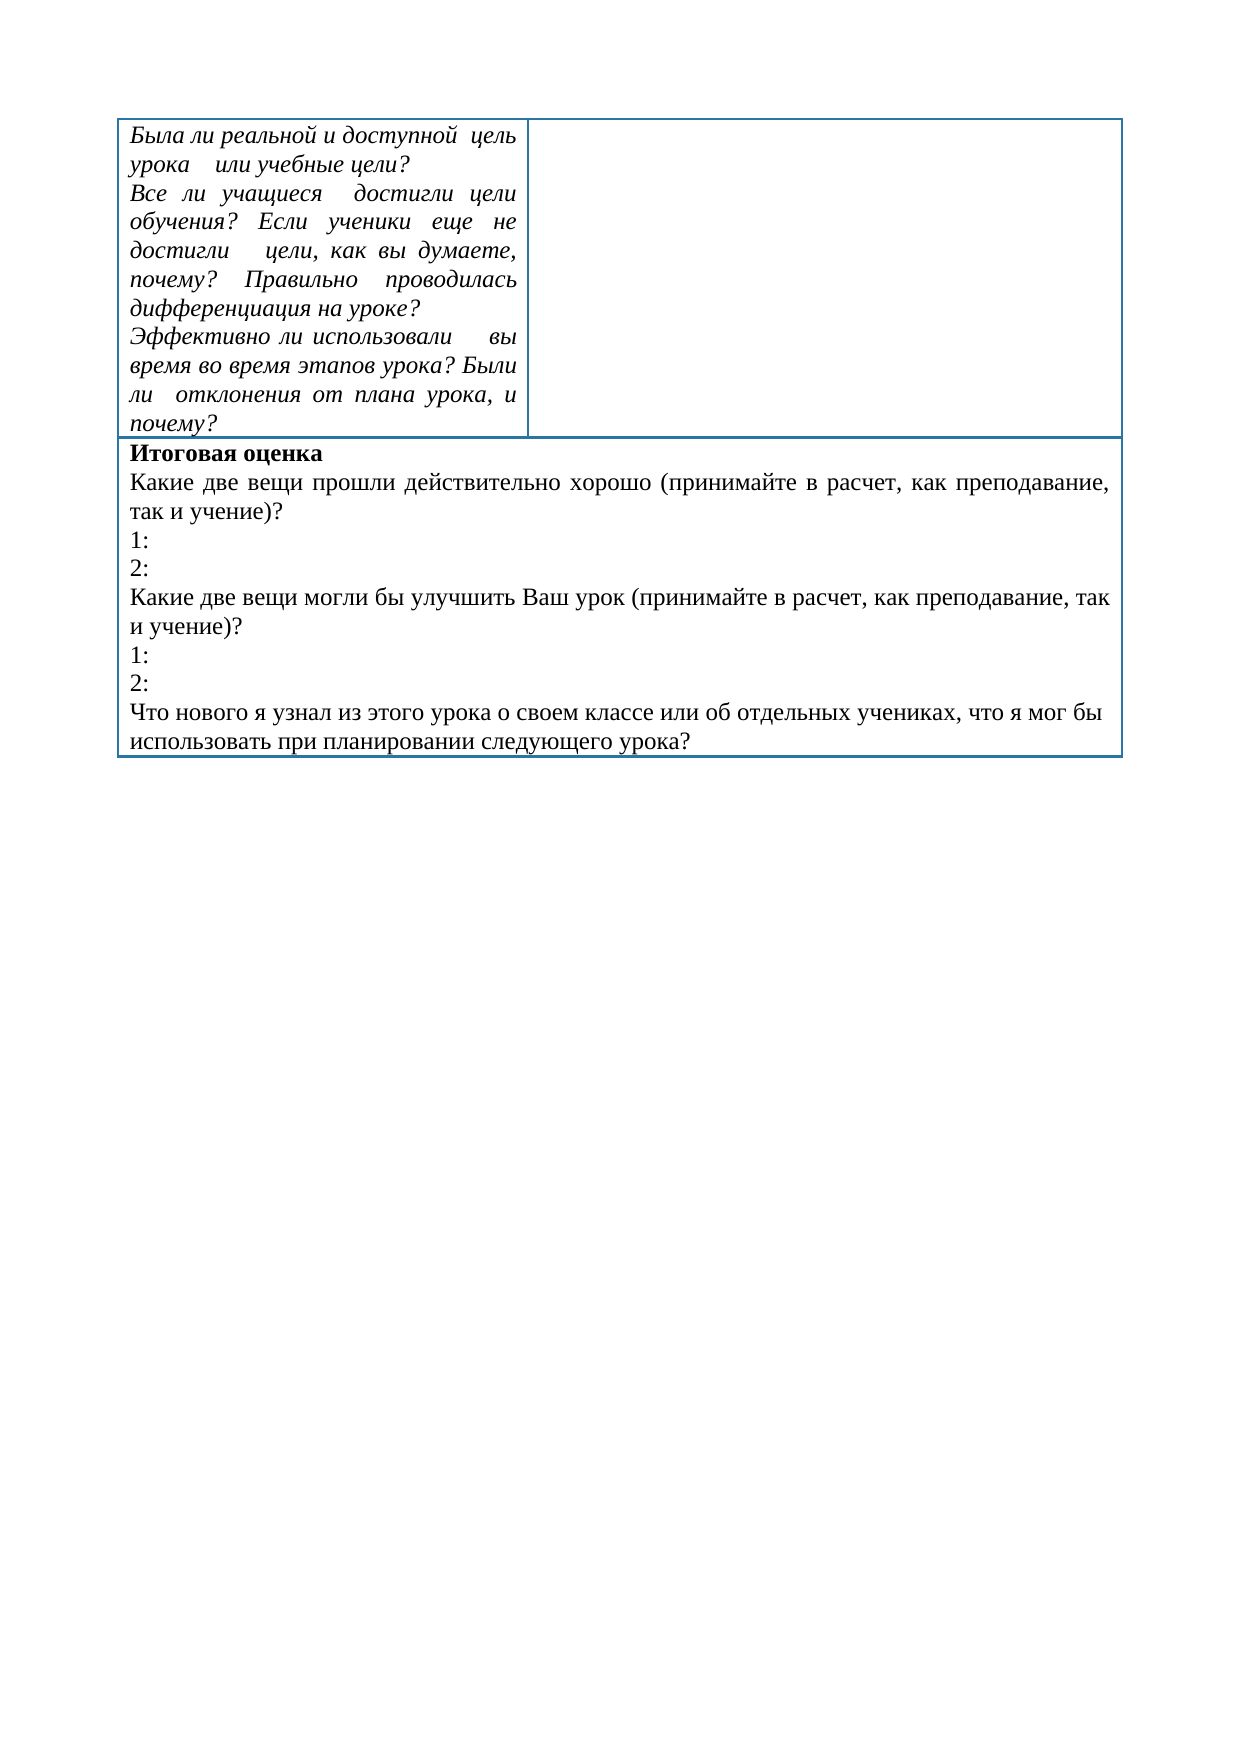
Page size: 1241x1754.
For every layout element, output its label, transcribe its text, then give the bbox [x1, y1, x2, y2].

table_cell Итоговая оценка Какие две вещи прошли действительно хорошо (принимайте в расчет, как преподавание, так и учение)? 1: 2: Какие две вещи могли бы улучшить Ваш урок (принимайте в расчет, как преподавание, так и учение)? 1: 2: Что нового я узнал из этого урока о своем классе или об отдельных учениках, что я мог бы использовать при планировании следующего урока? [119, 439, 1121, 755]
table_cell [529, 120, 1121, 436]
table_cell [119, 120, 527, 436]
